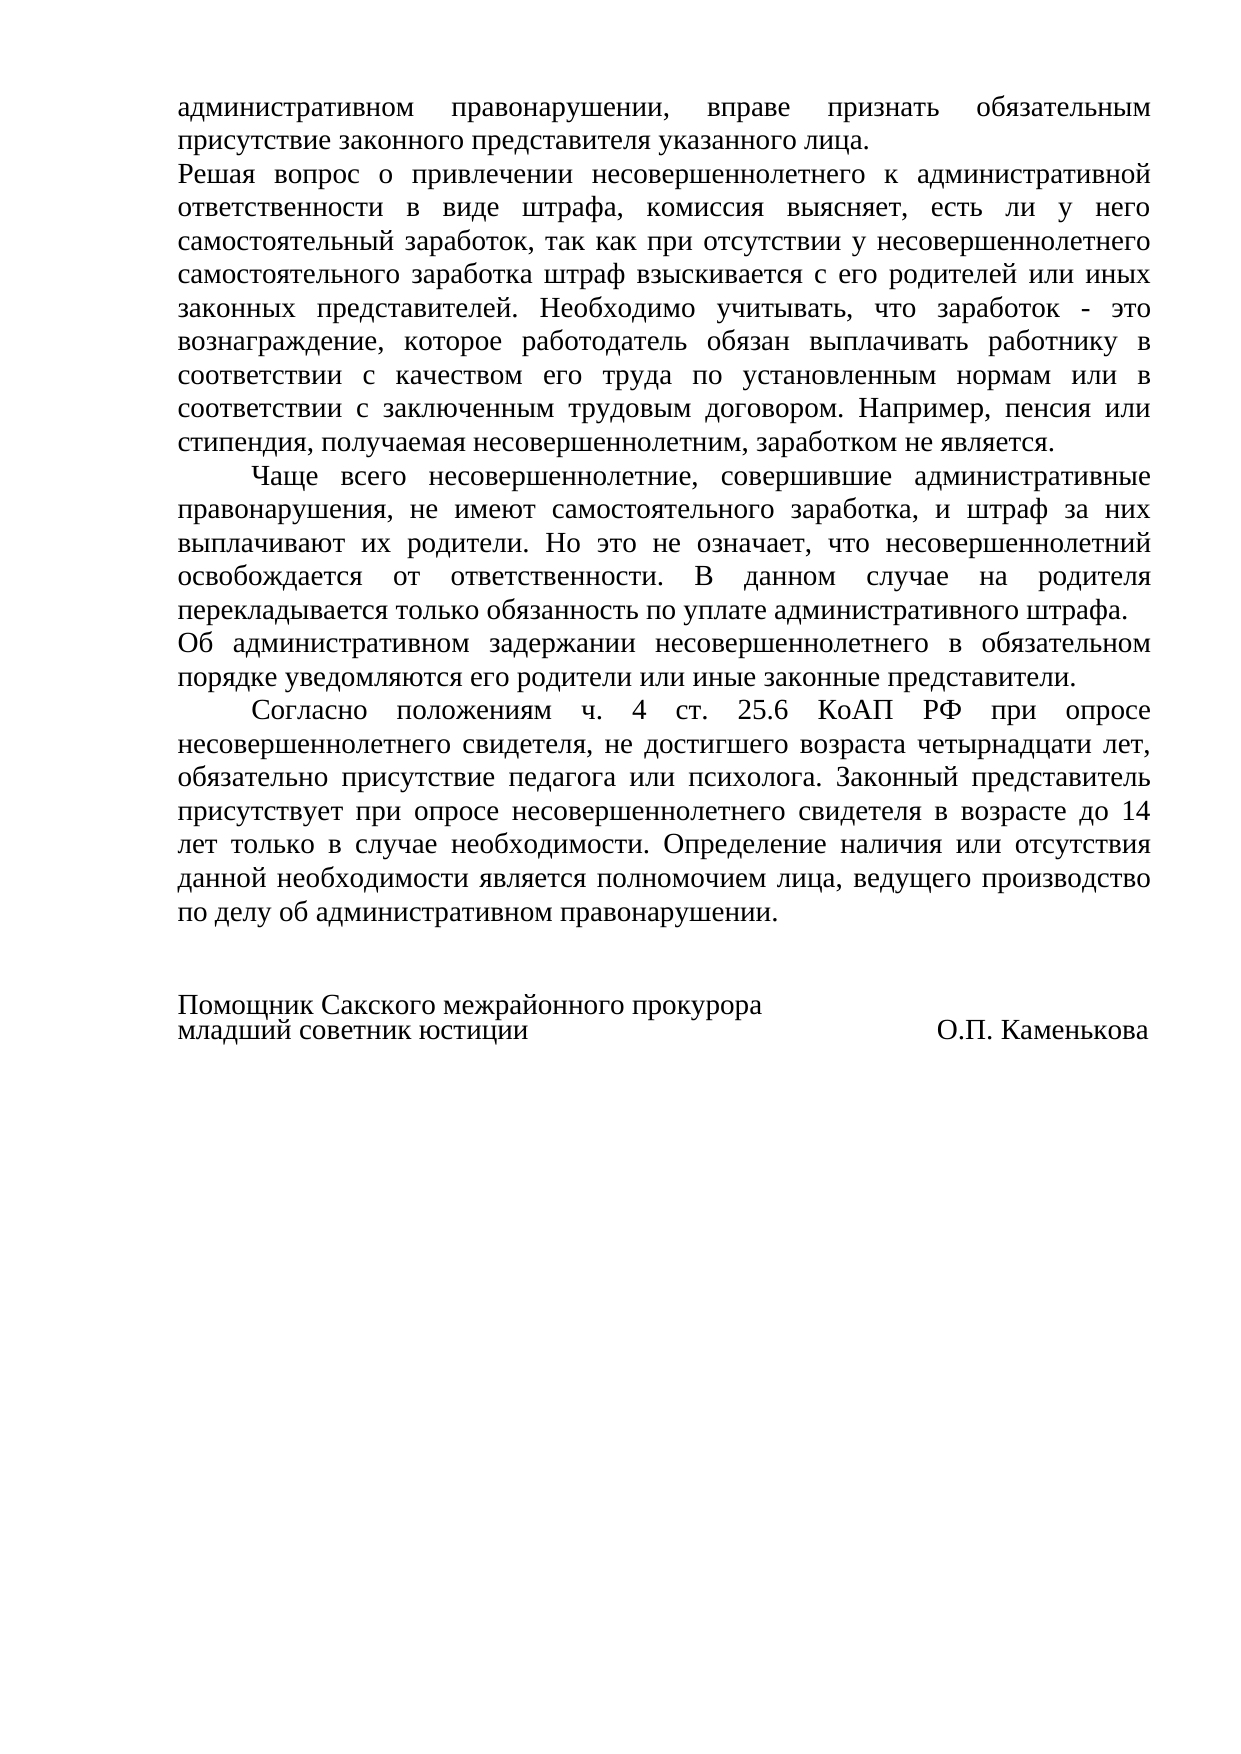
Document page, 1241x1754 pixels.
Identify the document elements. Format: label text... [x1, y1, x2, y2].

text Решая вопрос о привлечении несовершеннолетнего к административной ответственности в виде штрафа, комиссия выясняет, есть ли у него самостоятельный заработок, так как при отсутствии у несовершеннолетнего самостоятельного заработка штраф взыскивается с его родителей или иных законных представителей. Необходимо учитывать, что заработок - это вознаграждение, которое работодатель обязан выплачивать работнику в соответствии с качеством его труда по установленным нормам или в соответствии с заключенным трудовым договором. Например, пенсия или стипендия, получаемая несовершеннолетним, заработком не является. [177, 156, 1152, 458]
text младший советник юстиции О.П. Каменькова [177, 1019, 1152, 1044]
text Согласно положениям ч. 4 ст. 25.6 КоАП РФ при опросе несовершеннолетнего свидетеля, не достигшего возраста четырнадцати лет, обязательно присутствие педагога или психолога. Законный представитель присутствует при опросе несовершеннолетнего свидетеля в возрасте до 14 лет только в случае необходимости. Определение наличия или отсутствия данной необходимости является полномочием лица, ведущего производство по делу об административном правонарушении. [177, 692, 1152, 927]
text Об административном задержании несовершеннолетнего в обязательном порядке уведомляются его родители или иные законные представители. [177, 625, 1152, 692]
text Помощник Сакского межрайонного прокурора [177, 994, 1152, 1019]
text Чаще всего несовершеннолетние, совершившие административные правонарушения, не имеют самостоятельного заработка, и штраф за них выплачивают их родители. Но это не означает, что несовершеннолетний освобождается от ответственности. В данном случае на родителя перекладывается только обязанность по уплате административного штрафа. [177, 458, 1152, 625]
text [177, 89, 1152, 156]
